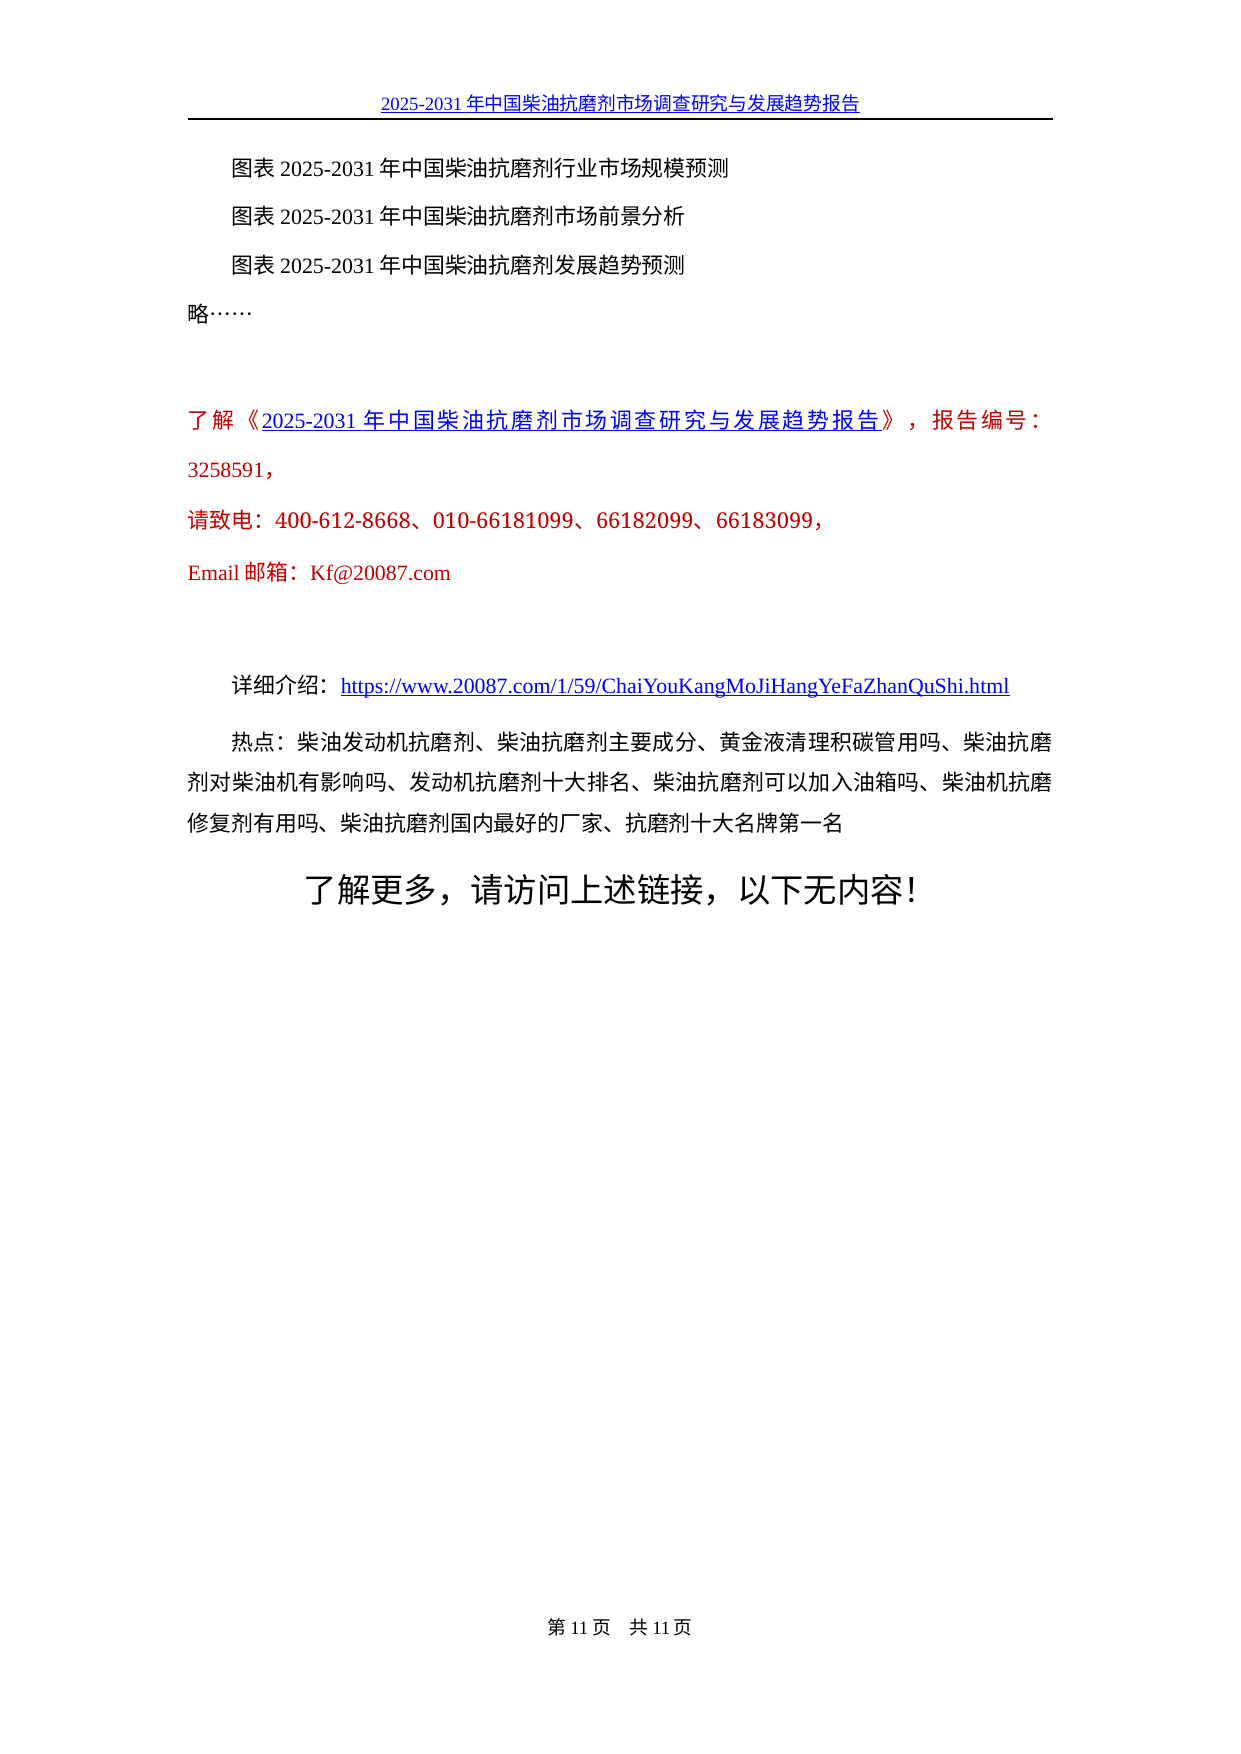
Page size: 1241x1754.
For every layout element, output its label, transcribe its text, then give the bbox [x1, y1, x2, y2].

text 了解《2025-2031年中国柴油抗磨剂市场调查研究与发展趋势报告》，报告编号：3258591， [187, 403, 1053, 484]
title 了解更多，请访问上述链接，以下无内容！ [187, 856, 1053, 921]
text Email邮箱：Kf@20087.com [187, 555, 1053, 587]
text 详细介绍：https://www.20087.com/1/59/ChaiYouKangMoJiHangYeFaZhanQuShi.html [187, 668, 1053, 700]
text 请致电：400-612-8668、010-66181099、66182099、66183099， [187, 503, 1053, 536]
text 热点：柴油发动机抗磨剂、柴油抗磨剂主要成分、黄金液清理积碳管用吗、柴油抗磨剂对柴油机有影响吗、发动机抗磨剂十大排名、柴油抗磨剂可以加入油箱吗、柴油机抗磨修复剂有用吗、柴油抗磨剂国内最好的厂家、抗磨剂十大名牌第一名 [187, 724, 1053, 838]
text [187, 150, 1053, 329]
